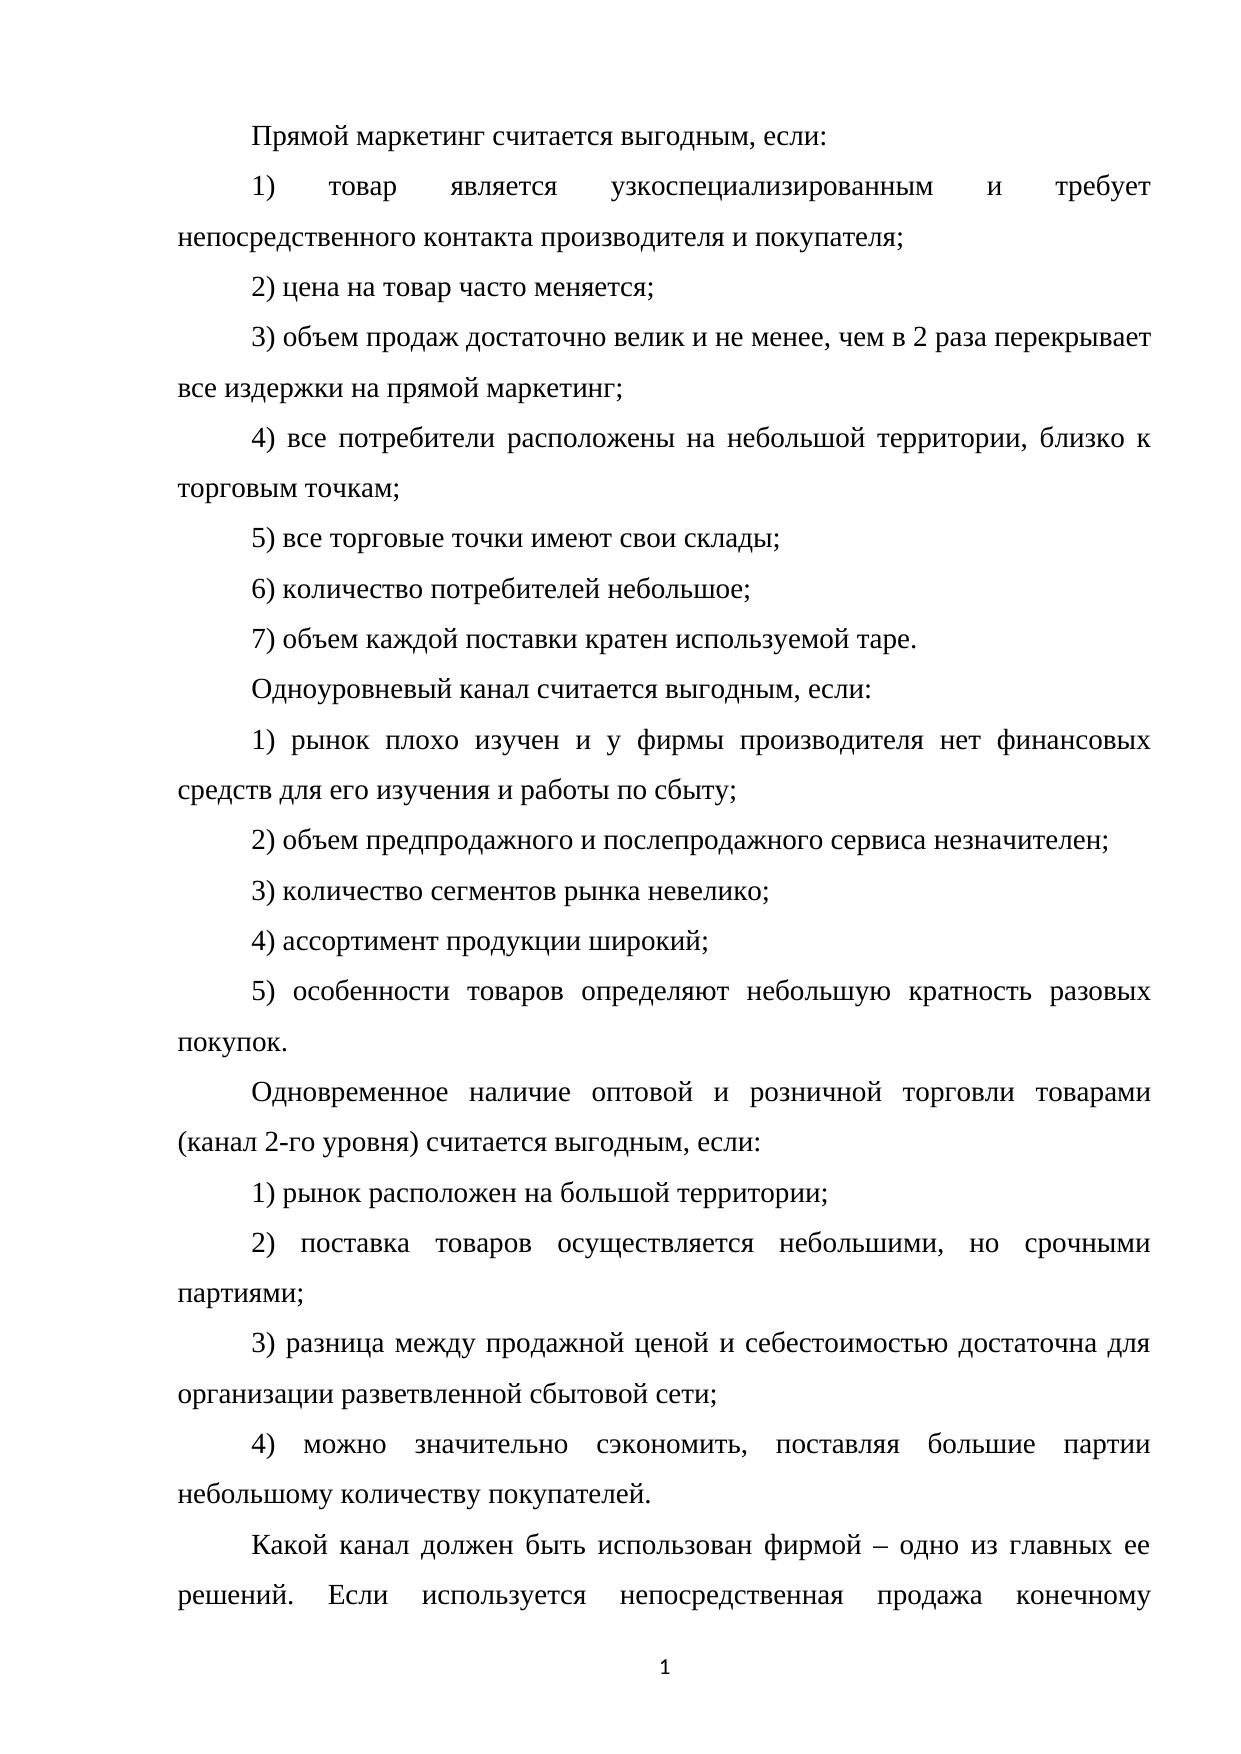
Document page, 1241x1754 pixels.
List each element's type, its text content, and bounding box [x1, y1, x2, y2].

text 3) объем продаж достаточно велик и не менее, чем в 2 раза перекрывает все издержки на прямой маркетинг; [177, 319, 1152, 403]
text 4) ассортимент продукции широкий; [177, 923, 1152, 957]
text 1) товар является узкоспециализированным и требует непосредственного контакта производителя и покупателя; [177, 168, 1152, 252]
text 3) разница между продажной ценой и себестоимостью достаточна для организации разветвленной сбытовой сети; [177, 1326, 1152, 1409]
text 2) цена на товар часто меняется; [177, 269, 1152, 303]
text 7) объем каждой поставки кратен используемой таре. [177, 621, 1152, 655]
text 5) все торговые точки имеют свои склады; [177, 521, 1152, 554]
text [177, 1527, 1152, 1611]
text 6) количество потребителей небольшое; [177, 571, 1152, 604]
text 4) можно значительно сэкономить, поставляя большие партии небольшому количеству покупателей. [177, 1426, 1152, 1510]
text Одновременное наличие оптовой и розничной торговли товарами (канал 2-го уровня) считается выгодным, если: [177, 1074, 1152, 1158]
text 2) объем предпродажного и послепродажного сервиса незначителен; [177, 822, 1152, 856]
text 4) все потребители расположены на небольшой территории, близко к торговым точкам; [177, 420, 1152, 504]
text 1) рынок расположен на большой территории; [177, 1175, 1152, 1208]
text 5) особенности товаров определяют небольшую кратность разовых покупок. [177, 973, 1152, 1057]
text Прямой маркетинг считается выгодным, если: [177, 118, 1152, 152]
text 1) рынок плохо изучен и у фирмы производителя нет финансовых средств для его изучения и работы по сбыту; [177, 722, 1152, 806]
text 3) количество сегментов рынка невелико; [177, 873, 1152, 906]
text Одноуровневый канал считается выгодным, если: [177, 672, 1152, 705]
text 2) поставка товаров осуществляется небольшими, но срочными партиями; [177, 1225, 1152, 1309]
